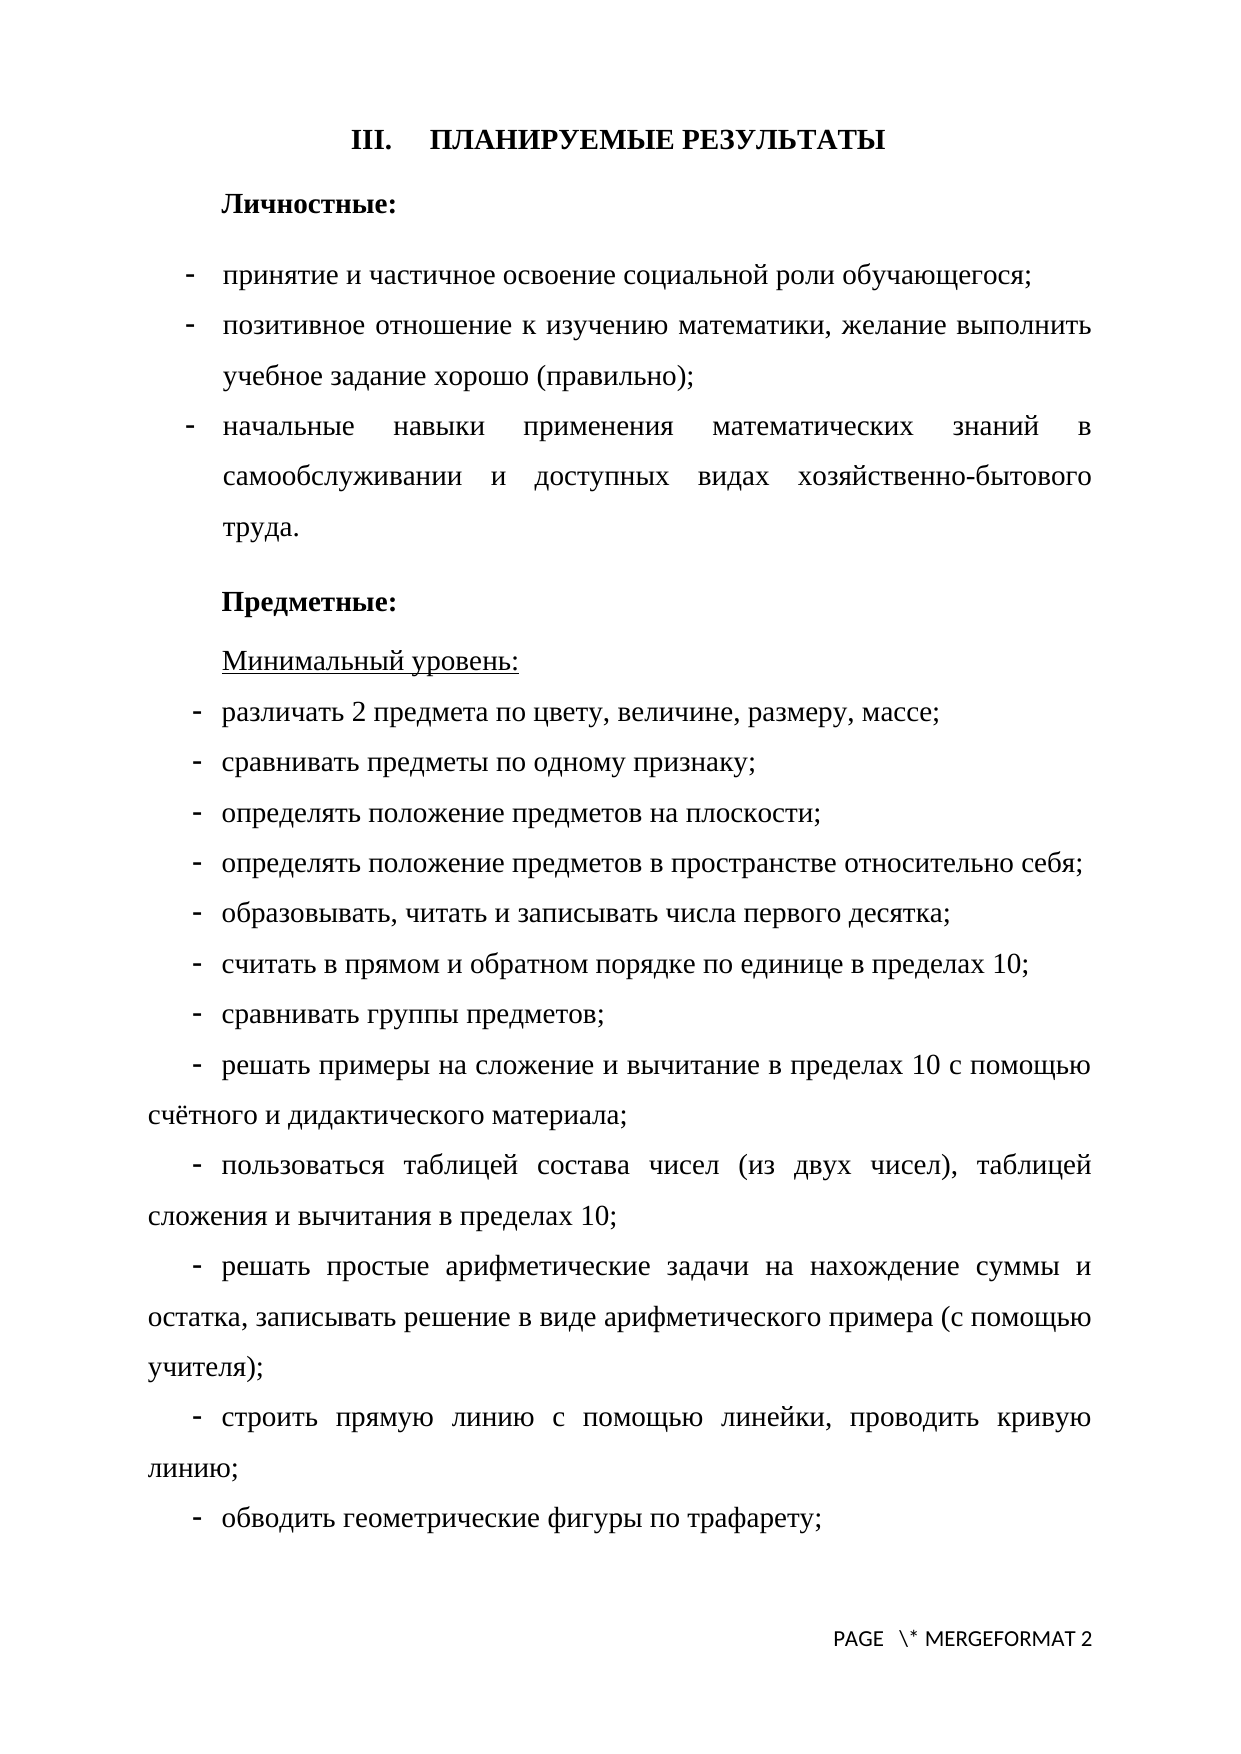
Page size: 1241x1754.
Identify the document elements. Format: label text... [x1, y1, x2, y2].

text Предметные: [221, 584, 1092, 618]
text Личностные: [221, 186, 1092, 219]
list сравнивать предметы по одному признаку; [148, 744, 1092, 778]
list решать простые арифметические задачи на нахождение суммы и остатка, записывать решение в виде арифметического примера (с помощью учителя); [148, 1248, 1092, 1382]
list пользоваться таблицей состава чисел (из двух чисел), таблицей сложения и вычитания в пределах 10; [148, 1147, 1092, 1231]
list позитивное отношение к изучению математики, желание выполнить учебное задание хорошо (правильно); [185, 307, 1092, 391]
list считать в прямом и обратном порядке по единице в пределах 10; [148, 946, 1092, 979]
list определять положение предметов на плоскости; [148, 795, 1092, 828]
list решать примеры на сложение и вычитание в пределах 10 с помощью счётного и дидактического материала; [148, 1047, 1092, 1131]
list начальные навыки применения математических знаний в самообслуживании и доступных видах хозяйственно-бытового труда. [185, 408, 1092, 542]
list образовывать, читать и записывать числа первого десятка; [148, 896, 1092, 929]
subtitle ПЛАНИРУЕМЫЕ РЕЗУЛЬТАТЫ [185, 122, 1092, 156]
list строить прямую линию с помощью линейки, проводить кривую линию; [148, 1399, 1092, 1483]
list определять положение предметов в пространстве относительно себя; [148, 845, 1092, 879]
list сравнивать группы предметов; [148, 996, 1092, 1030]
text Минимальный уровень: [148, 643, 1092, 677]
list различать 2 предмета по цвету, величине, размеру, массе; [148, 694, 1092, 727]
list обводить геометрические фигуры по трафарету; [148, 1500, 1092, 1534]
list принятие и частичное освоение социальной роли обучающегося; [185, 257, 1092, 291]
